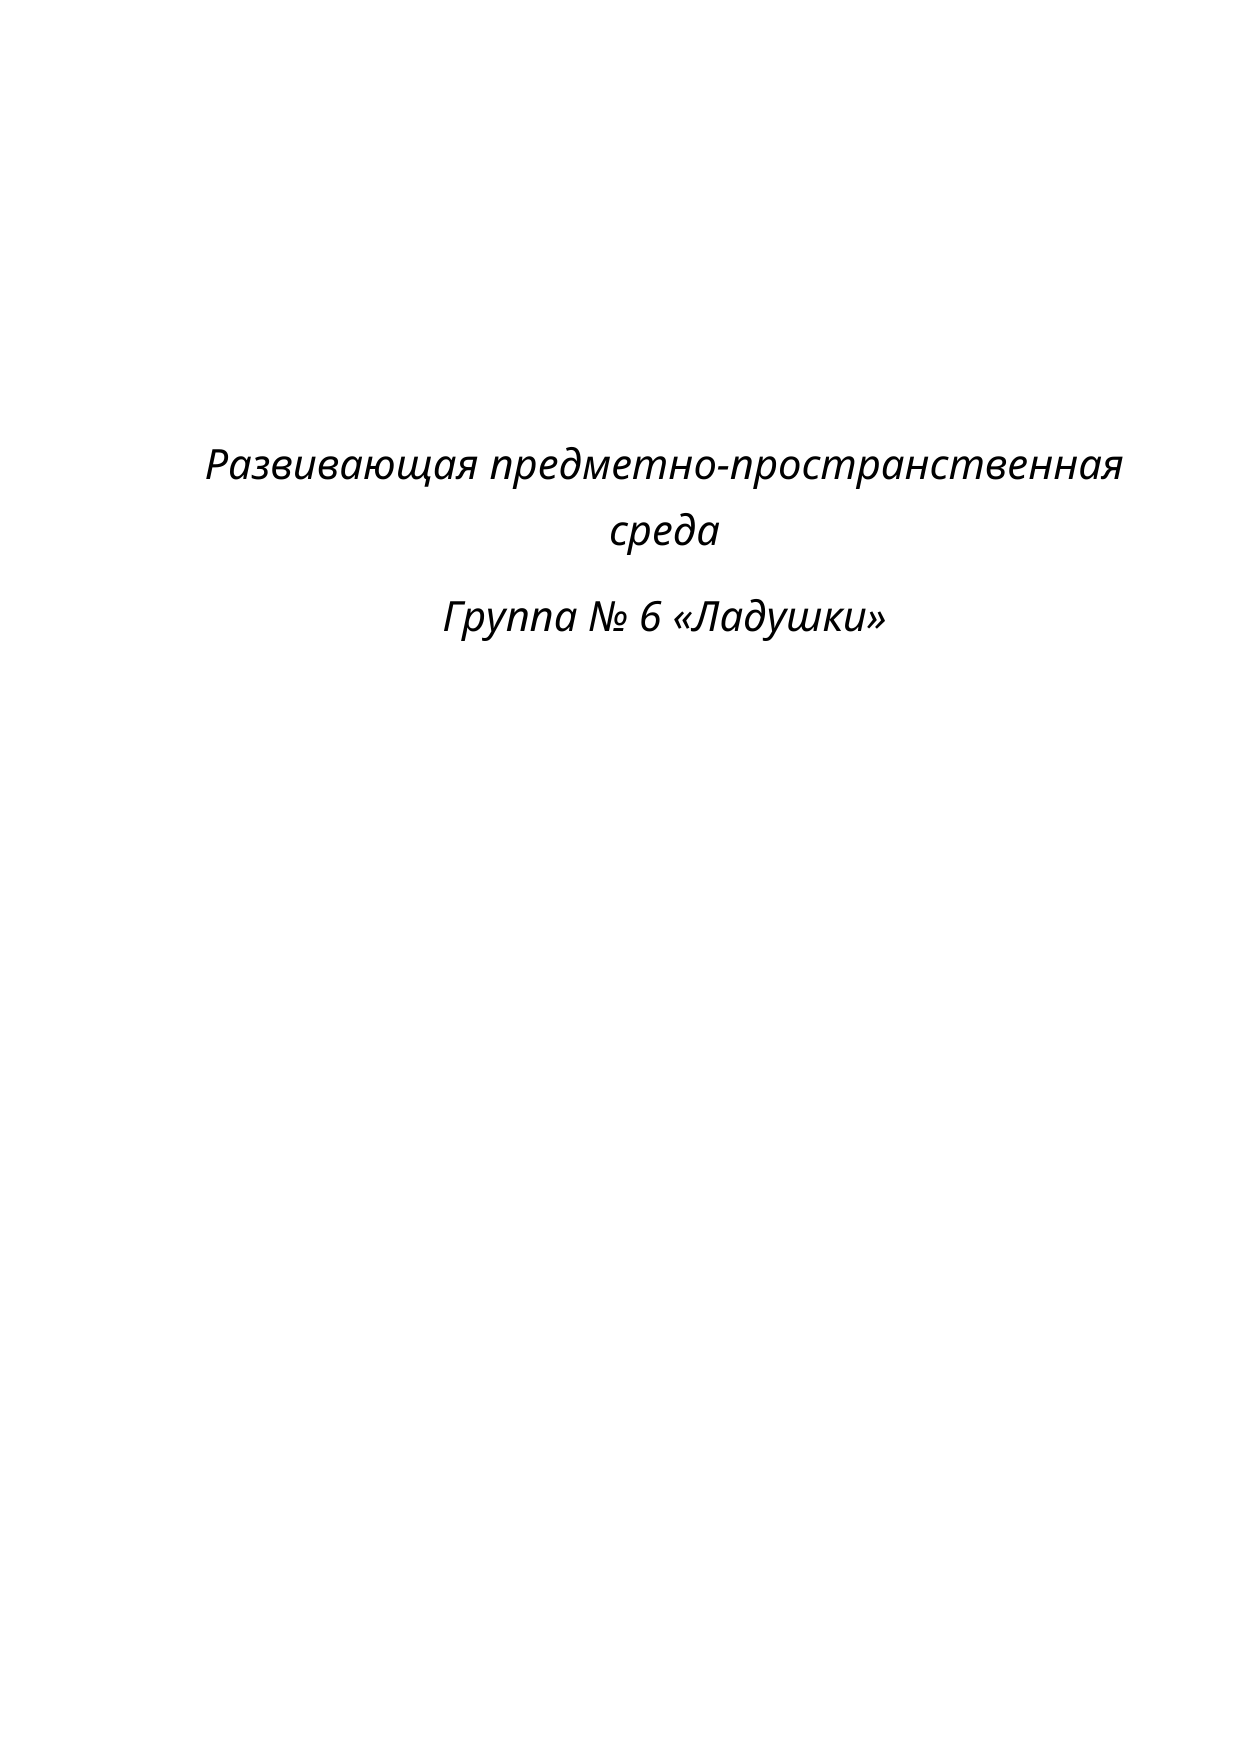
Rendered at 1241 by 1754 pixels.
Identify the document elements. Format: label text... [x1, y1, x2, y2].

text Развивающая предметно-пространственная среда [177, 435, 1152, 557]
text Группа № 6 «Ладушки» [177, 586, 1152, 643]
